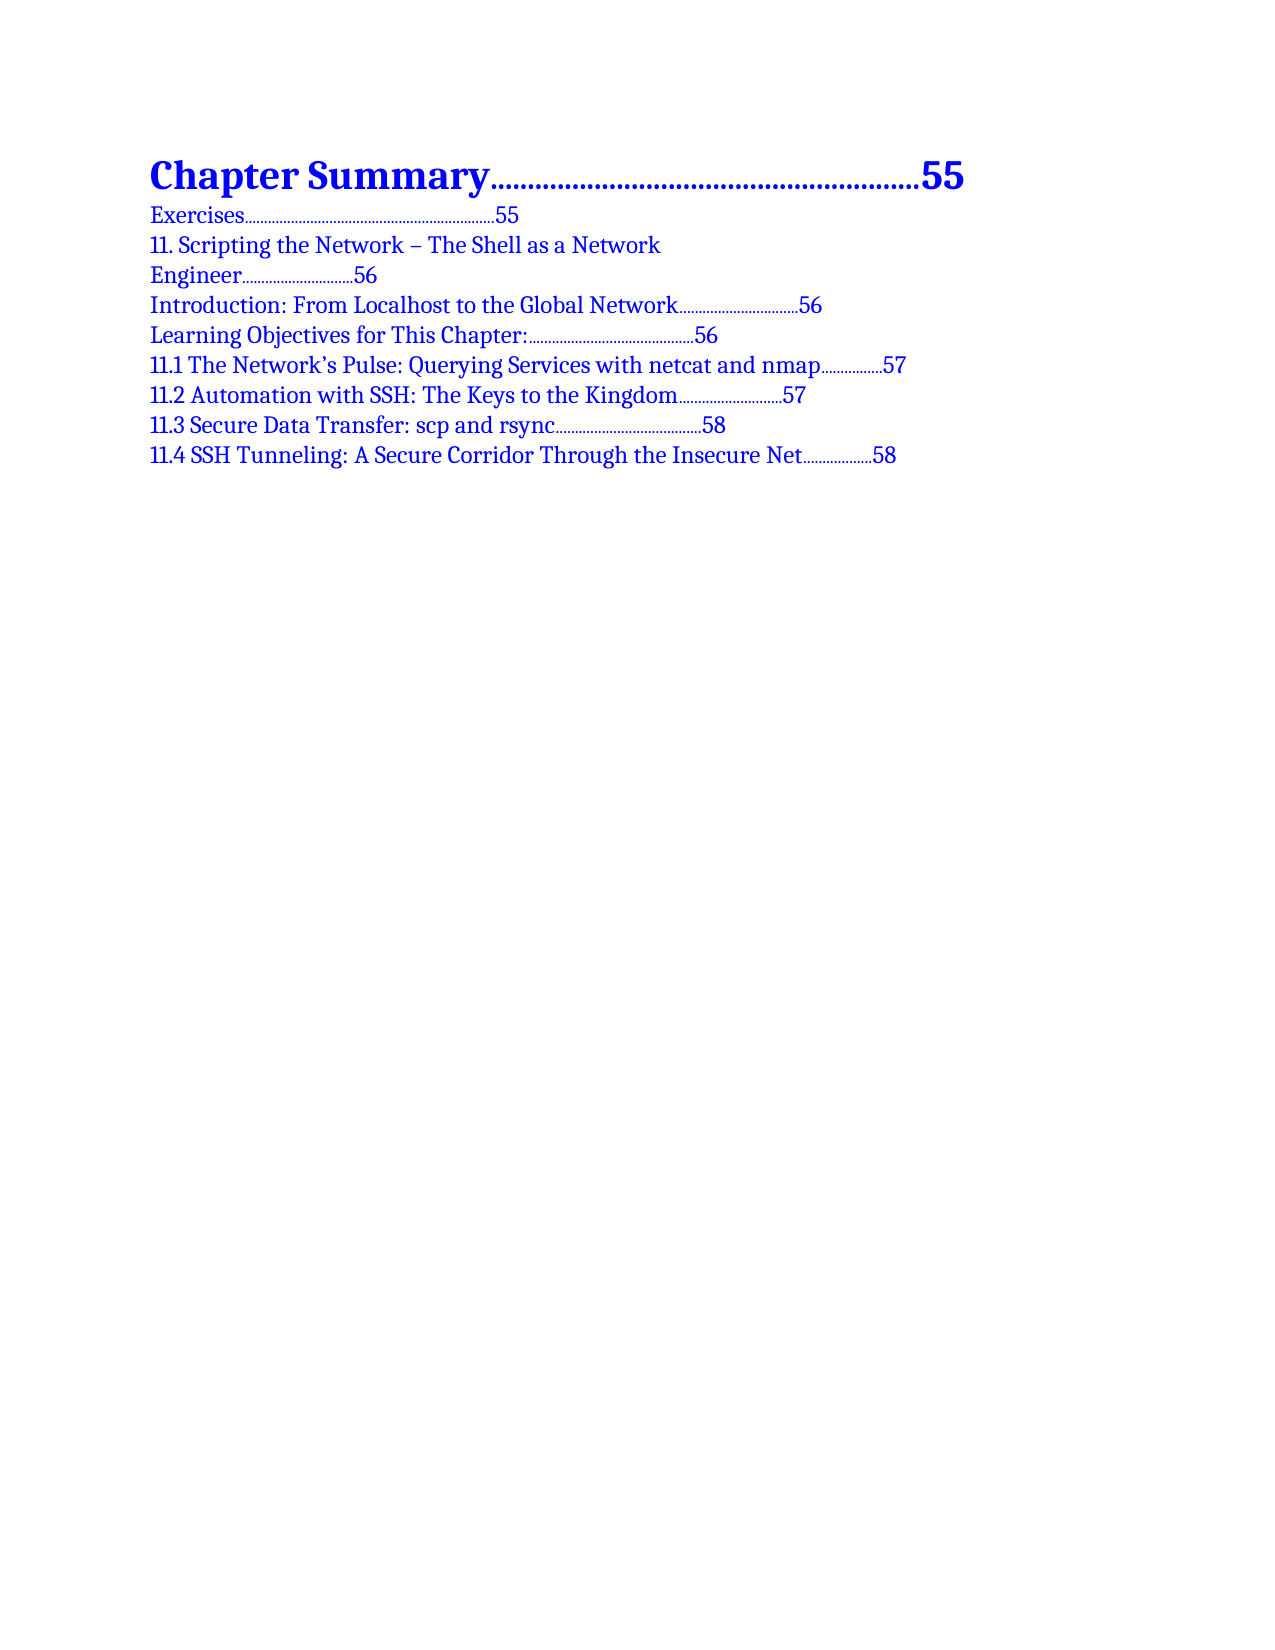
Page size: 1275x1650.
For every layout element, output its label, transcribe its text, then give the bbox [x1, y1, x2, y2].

text Chapter Summary..........................................................55 [150, 150, 1125, 200]
text 11.4 SSH Tunneling: A Secure Corridor Through the Insecure Net..................58 [150, 440, 1125, 470]
text 11.2 Automation with SSH: The Keys to the Kingdom...........................57 [150, 380, 1125, 410]
text Exercises.................................................................55 [150, 200, 1125, 230]
text 11.1 The Network’s Pulse: Querying Services with netcat and nmap................57 [150, 350, 1125, 380]
text Engineer.............................56 [150, 260, 1125, 290]
text 11. Scripting the Network – The Shell as a Network [150, 230, 1125, 260]
text 11.3 Secure Data Transfer: scp and rsync......................................58 [150, 410, 1125, 440]
text Learning Objectives for This Chapter:...........................................56 [150, 320, 1125, 350]
text Introduction: From Localhost to the Global Network...............................56 [150, 290, 1125, 320]
